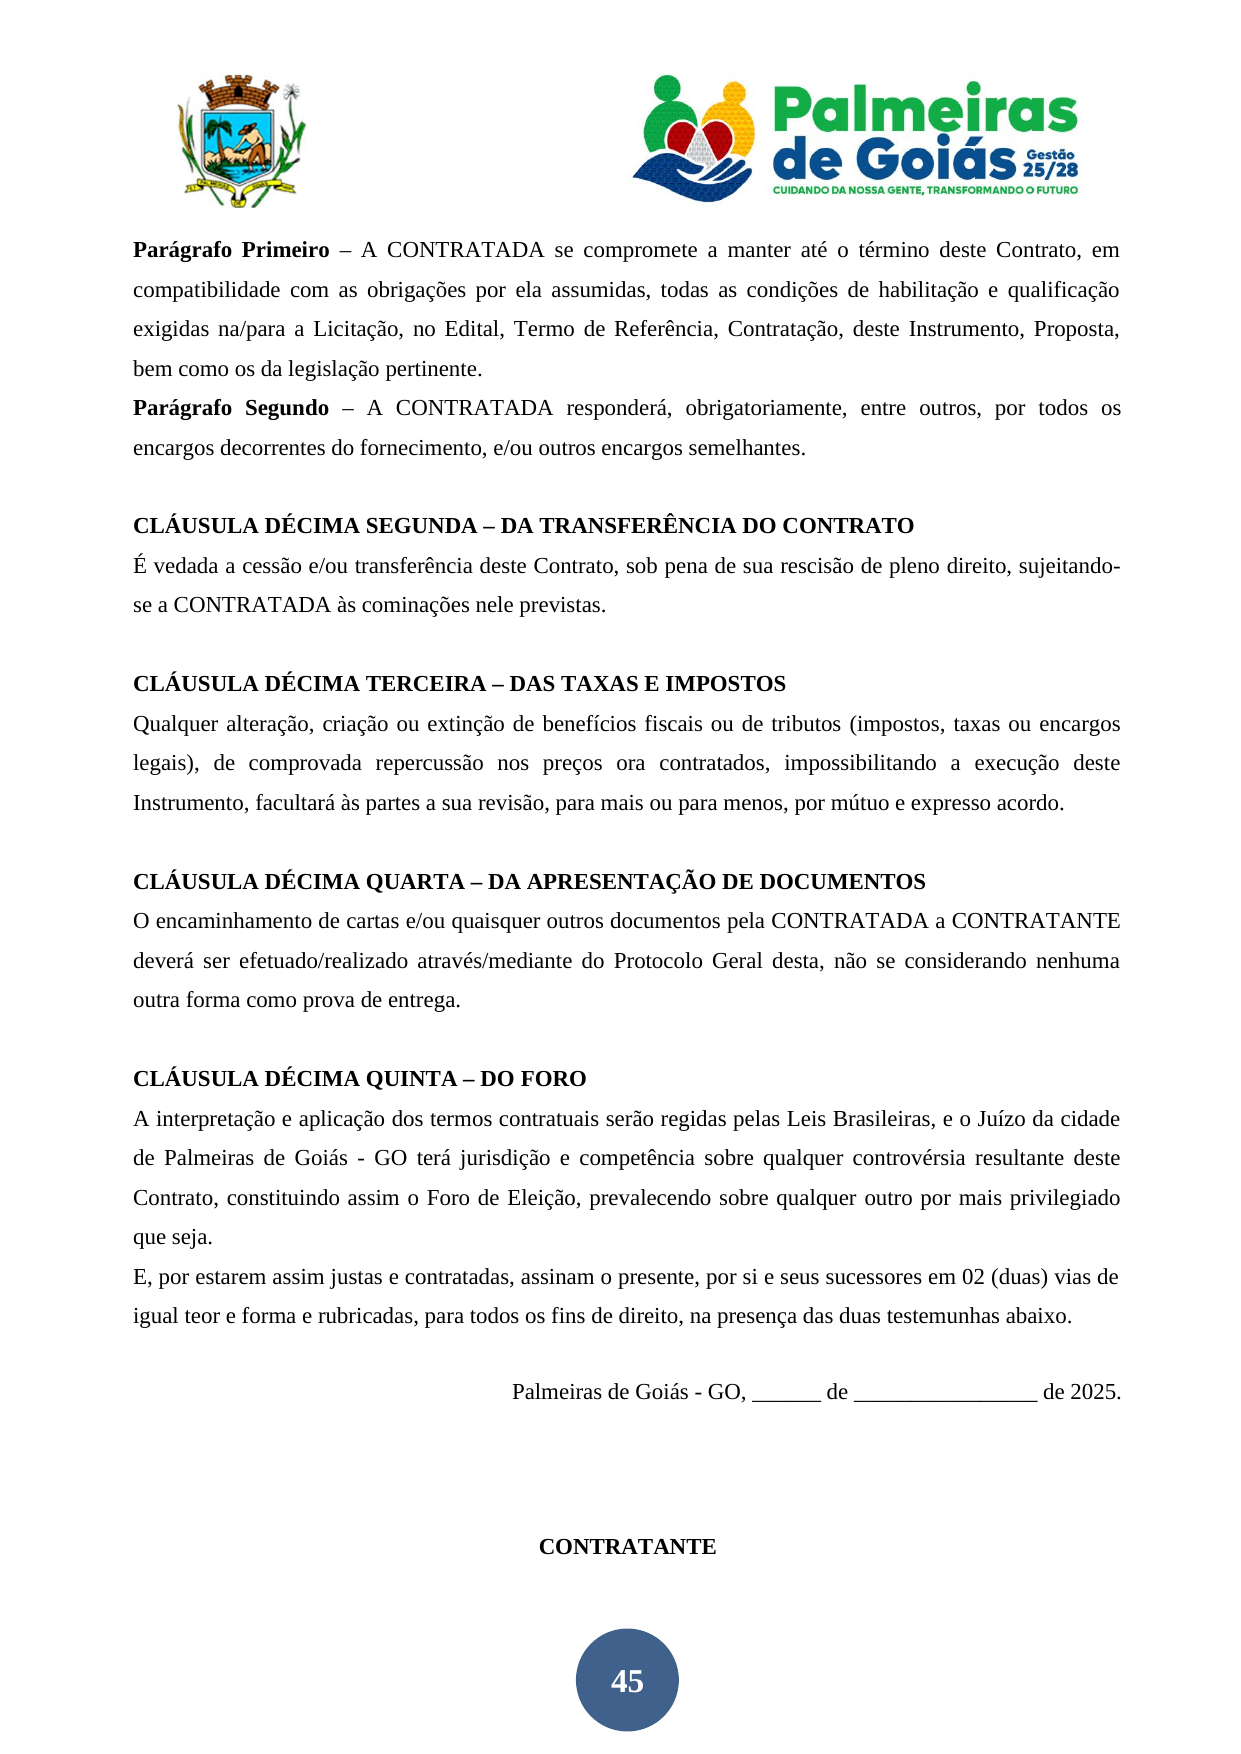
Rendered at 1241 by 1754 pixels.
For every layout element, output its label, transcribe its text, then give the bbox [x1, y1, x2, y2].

text CLÁUSULA DÉCIMA QUARTA – DA APRESENTAÇÃO DE DOCUMENTOS [133, 868, 1122, 894]
text Parágrafo Primeiro – A CONTRATADA se compromete a manter até o término deste Contrato, em compatibilidade com as obrigações por ela assumidas, todas as condições de habilitação e qualificação exigidas na/para a Licitação, no Edital, Termo de Referência, Contratação, deste Instrumento, Proposta, bem como os da legislação pertinente. [133, 236, 1122, 381]
text Qualquer alteração, criação ou extinção de benefícios fiscais ou de tributos (impostos, taxas ou encargos legais), de comprovada repercussão nos preços ora contratados, impossibilitando a execução deste Instrumento, facultará às partes a sua revisão, para mais ou para menos, por mútuo e expresso acordo. [133, 710, 1122, 815]
text CLÁUSULA DÉCIMA QUINTA – DO FORO [133, 1065, 1122, 1092]
text A interpretação e aplicação dos termos contratuais serão regidas pelas Leis Brasileiras, e o Juízo da cidade de Palmeiras de Goiás - GO terá jurisdição e competência sobre qualquer controvérsia resultante deste Contrato, constituindo assim o Foro de Eleição, prevalecendo sobre qualquer outro por mais privilegiado que seja. [133, 1105, 1122, 1249]
text Parágrafo Segundo – A CONTRATADA responderá, obrigatoriamente, entre outros, por todos os encargos decorrentes do fornecimento, e/ou outros encargos semelhantes. [133, 394, 1122, 460]
text E, por estarem assim justas e contratadas, assinam o presente, por si e seus sucessores em 02 (duas) vias de igual teor e forma e rubricadas, para todos os fins de direito, na presença das duas testemunhas abaixo. [133, 1263, 1122, 1328]
text É vedada a cessão e/ou transferência deste Contrato, sob pena de sua rescisão de pleno direito, sujeitando-se a CONTRATADA às cominações nele previstas. [133, 552, 1122, 618]
text CLÁUSULA DÉCIMA SEGUNDA – DA TRANSFERÊNCIA DO CONTRATO [133, 513, 1122, 539]
text O encaminhamento de cartas e/ou quaisquer outros documentos pela CONTRATADA a CONTRATANTE deverá ser efetuado/realizado através/mediante do Protocolo Geral desta, não se considerando nenhuma outra forma como prova de entrega. [133, 907, 1122, 1013]
text Palmeiras de Goiás - GO, ______ de ________________ de 2025. [133, 1378, 1122, 1404]
text CLÁUSULA DÉCIMA TERCEIRA – DAS TAXAS E IMPOSTOS [133, 671, 1122, 697]
text CONTRATANTE [133, 1533, 1122, 1560]
picture [155, 73, 1101, 209]
